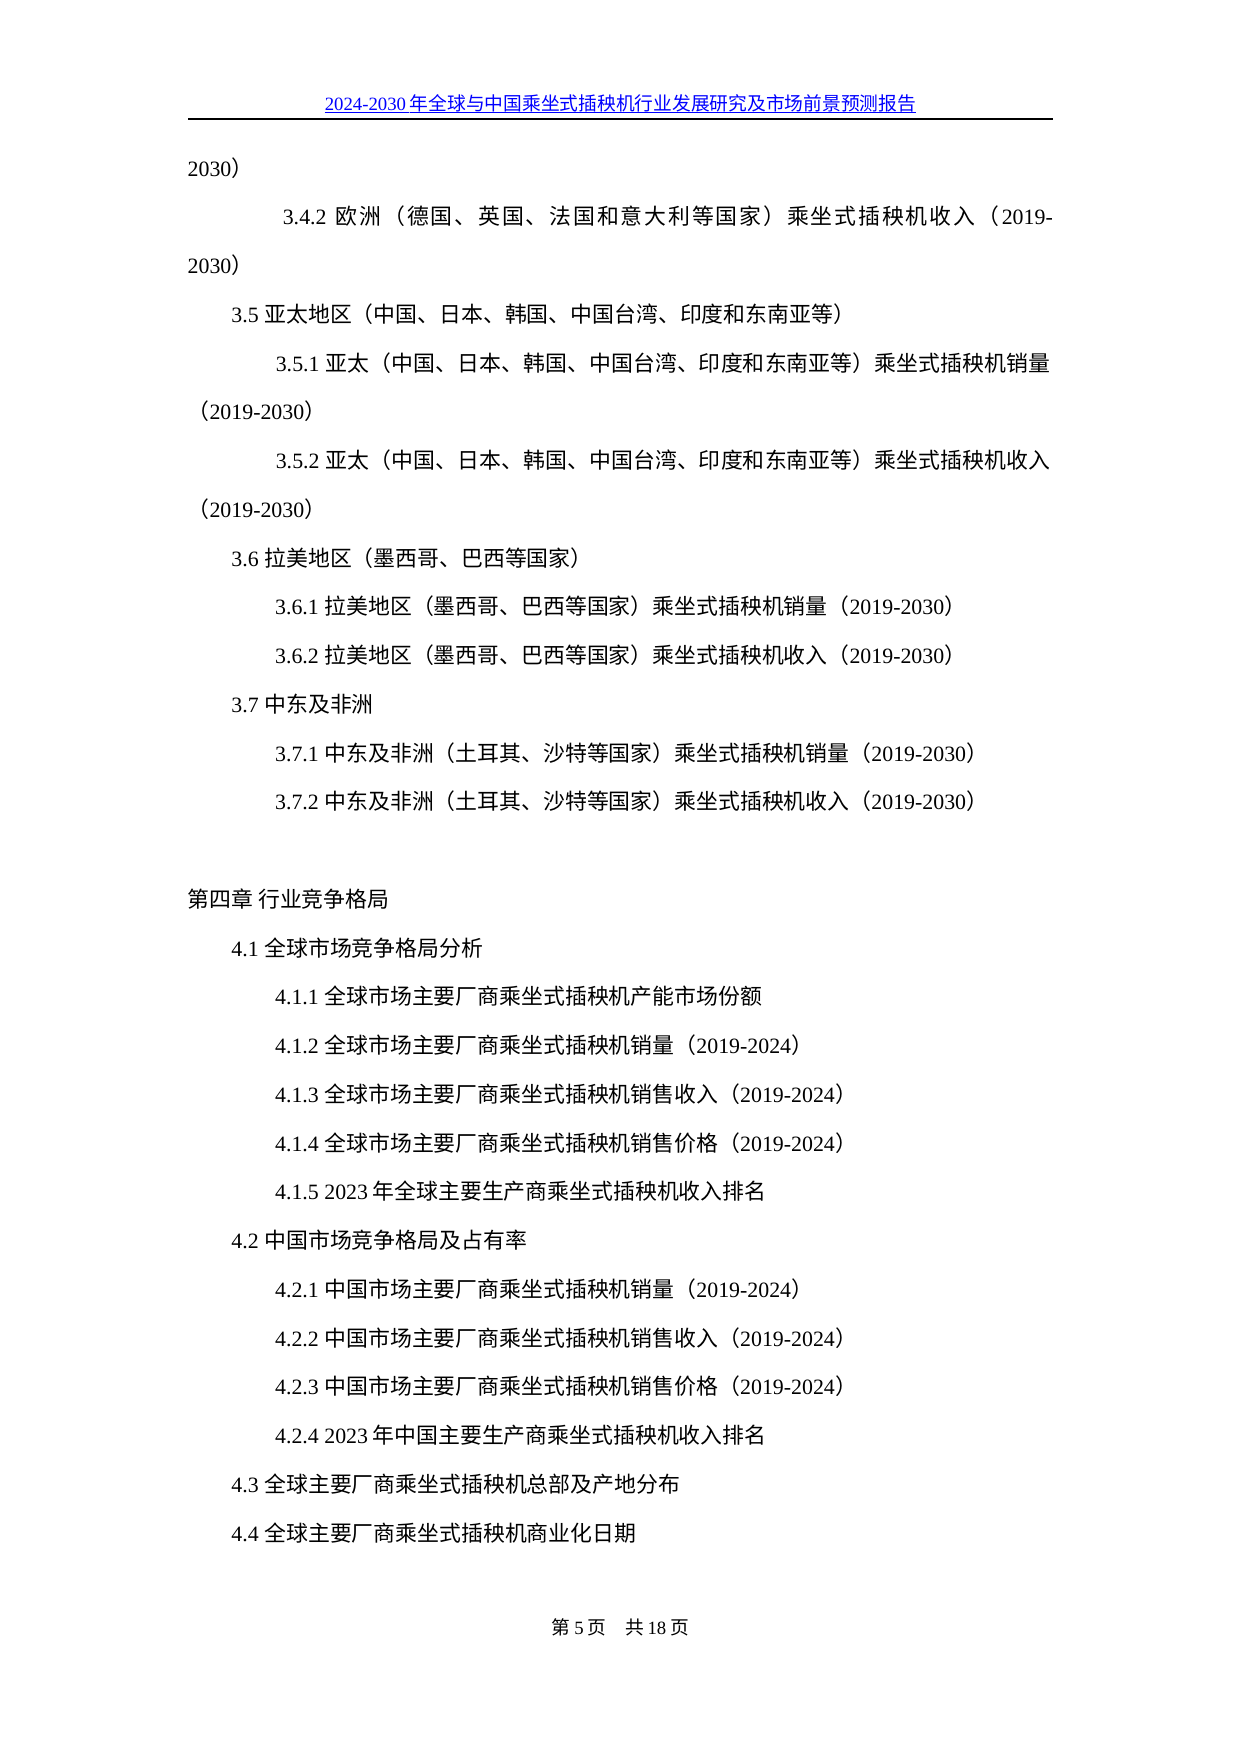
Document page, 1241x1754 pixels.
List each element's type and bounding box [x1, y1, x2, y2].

text [187, 150, 1053, 1548]
